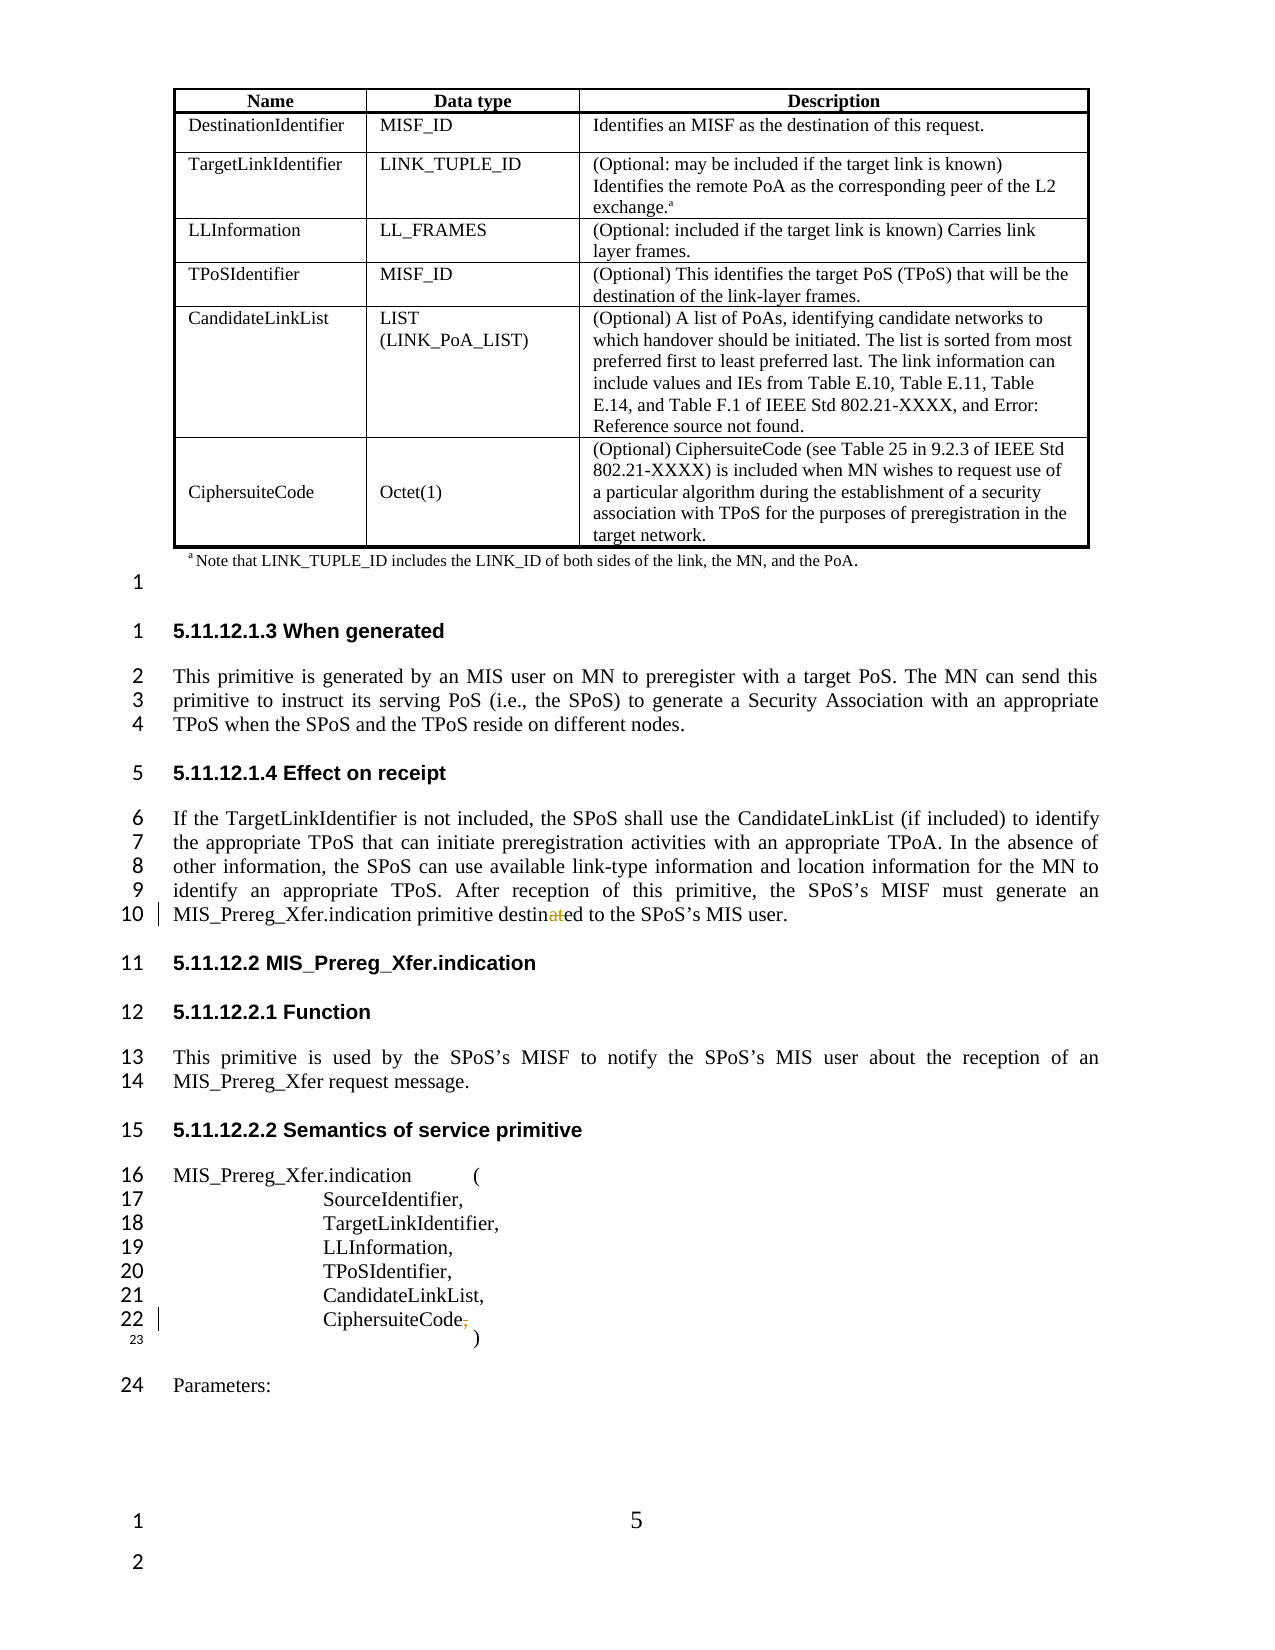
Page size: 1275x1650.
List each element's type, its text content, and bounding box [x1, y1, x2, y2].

text CandidateLinkList, [173, 1283, 1100, 1307]
table_cell MISF_ID [367, 114, 579, 152]
table_header Data type [367, 90, 579, 111]
table_cell (Optional) This identifies the target PoS (TPoS) that will be the destination of the link-layer frames. [580, 263, 1087, 306]
list When generated [173, 619, 1100, 643]
table_cell LL_FRAMES [367, 219, 579, 262]
list MIS_Prereg_Xfer.indication [173, 951, 1100, 975]
text SourceIdentifier, [173, 1187, 1100, 1211]
table_cell LIST (LINK_PoA_LIST) [367, 307, 579, 437]
text TPoSIdentifier, [173, 1259, 1100, 1283]
table_header Name [176, 90, 366, 111]
table_cell MISF_ID [367, 263, 579, 306]
list Effect on receipt [173, 761, 1100, 785]
text TargetLinkIdentifier, [173, 1211, 1100, 1235]
table_cell Octet(1) [367, 438, 579, 545]
table_cell TargetLinkIdentifier [176, 153, 366, 218]
text ) [323, 1331, 1100, 1348]
list Semantics of service primitive [173, 1118, 1100, 1142]
table_cell Identifies an MISF as the destination of this request. [580, 114, 1087, 152]
text If the TargetLinkIdentifier is not included, the SPoS shall use the CandidateLinkList (if included) to identify the appropriate TPoS that can initiate preregistration activities with an appropriate TPoA. In the absence of other information, the SPoS can use available link-type information and location information for the MN to identify an appropriate TPoS. After reception of this primitive, the SPoS’s MISF must generate an MIS_Prereg_Xfer.indication primitive destined to the SPoS’s MIS user. [173, 806, 1100, 926]
table_cell CandidateLinkList [176, 307, 366, 437]
table_header Description [580, 90, 1087, 111]
table_cell (Optional: included if the target link is known) Carries link layer frames. [580, 219, 1087, 262]
table_cell CiphersuiteCode [176, 438, 366, 545]
table_cell TPoSIdentifier [176, 263, 366, 306]
text MIS_Prereg_Xfer.indication ( [173, 1163, 1100, 1187]
text This primitive is used by the SPoS’s MISF to notify the SPoS’s MIS user about the reception of an MIS_Prereg_Xfer request message. [173, 1045, 1100, 1093]
table_cell LLInformation [176, 219, 366, 262]
table_cell a Note that LINK_TUPLE_ID includes the LINK_ID of both sides of the link, the MN, and the PoA. [175, 549, 1088, 570]
table_cell LINK_TUPLE_ID [367, 153, 579, 218]
list Function [173, 1000, 1100, 1024]
table_cell (Optional) CiphersuiteCode (see Table 25 in 9.2.3 of IEEE Std 802.21-XXXX) is included when MN wishes to request use of a particular algorithm during the establishment of a security association with TPoS for the purposes of preregistration in the target network. [580, 438, 1087, 545]
text This primitive is generated by an MIS user on MN to preregister with a target PoS. The MN can send this primitive to instruct its serving PoS (i.e., the SPoS) to generate a Security Association with an appropriate TPoS when the SPoS and the TPoS reside on different nodes. [173, 664, 1100, 736]
table_cell (Optional: may be included if the target link is known) Identifies the remote PoA as the corresponding peer of the L2 exchange.a [580, 153, 1087, 218]
text CiphersuiteCode [173, 1307, 1100, 1331]
table_cell DestinationIdentifier [176, 114, 366, 152]
text Parameters: [173, 1373, 1100, 1397]
text LLInformation, [173, 1235, 1100, 1259]
